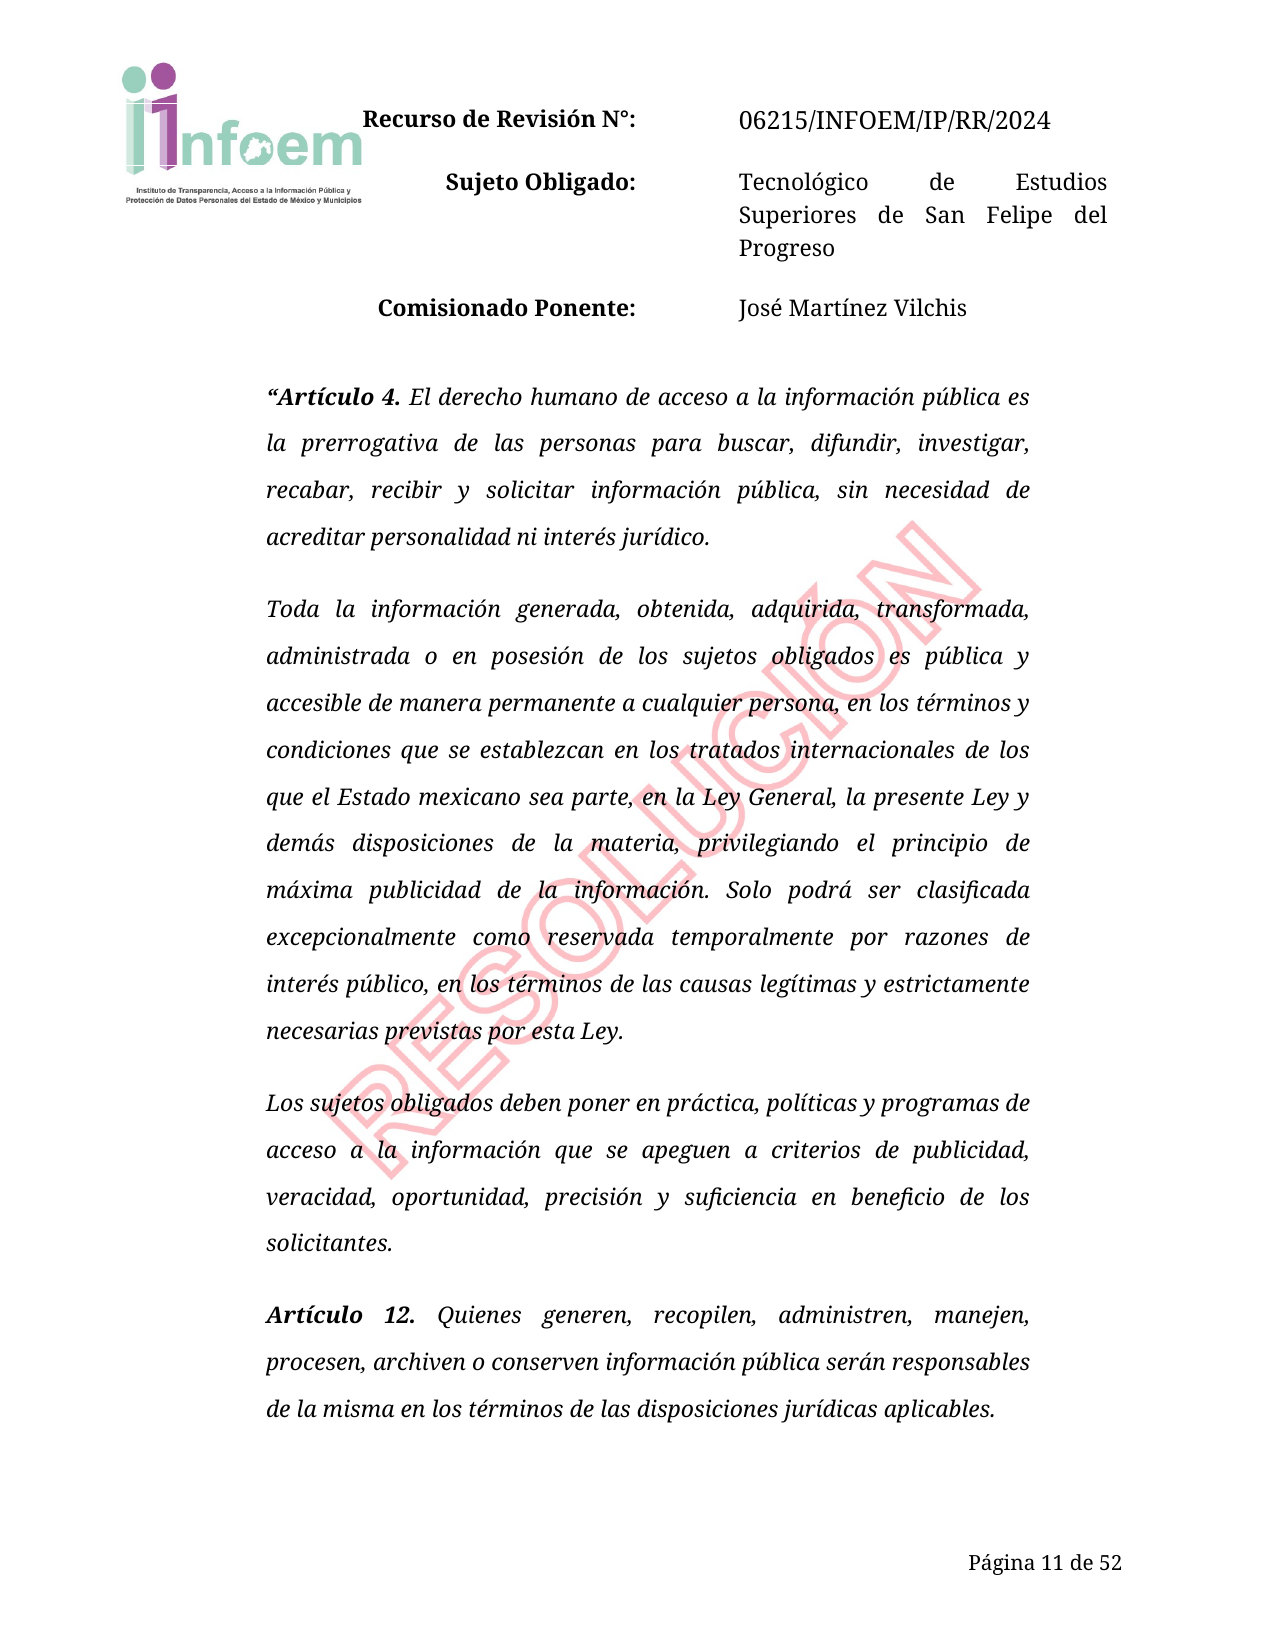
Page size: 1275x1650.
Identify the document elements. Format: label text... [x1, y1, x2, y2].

text Los sujetos obligados deben poner en práctica, políticas y programas de acceso a la información que se apeguen a criterios de publicidad, veracidad, oportunidad, precisión y suficiencia en beneficio de los solicitantes. [266, 1087, 1033, 1259]
text Artículo 12. Quienes generen, recopilen, administren, manejen, procesen, archiven o conserven información pública serán responsables de la misma en los términos de las disposiciones jurídicas aplicables. [266, 1299, 1033, 1424]
text “Artículo 4. El derecho humano de acceso a la información pública es la prerrogativa de las personas para buscar, difundir, investigar, recabar, recibir y solicitar información pública, sin necesidad de acreditar personalidad ni interés jurídico. [266, 381, 1033, 552]
text Toda la información generada, obtenida, adquirida, transformada, administrada o en posesión de los sujetos obligados es pública y accesible de manera permanente a cualquier persona, en los términos y condiciones que se establezcan en los tratados internacionales de los que el Estado mexicano sea parte, en la Ley General, la presente Ley y demás disposiciones de la materia, privilegiando el principio de máxima publicidad de la información. Solo podrá ser clasificada excepcionalmente como reservada temporalmente por razones de interés público, en los términos de las causas legítimas y estrictamente necesarias previstas por esta Ley. [266, 593, 1033, 1046]
picture [3, 2, 1268, 1650]
